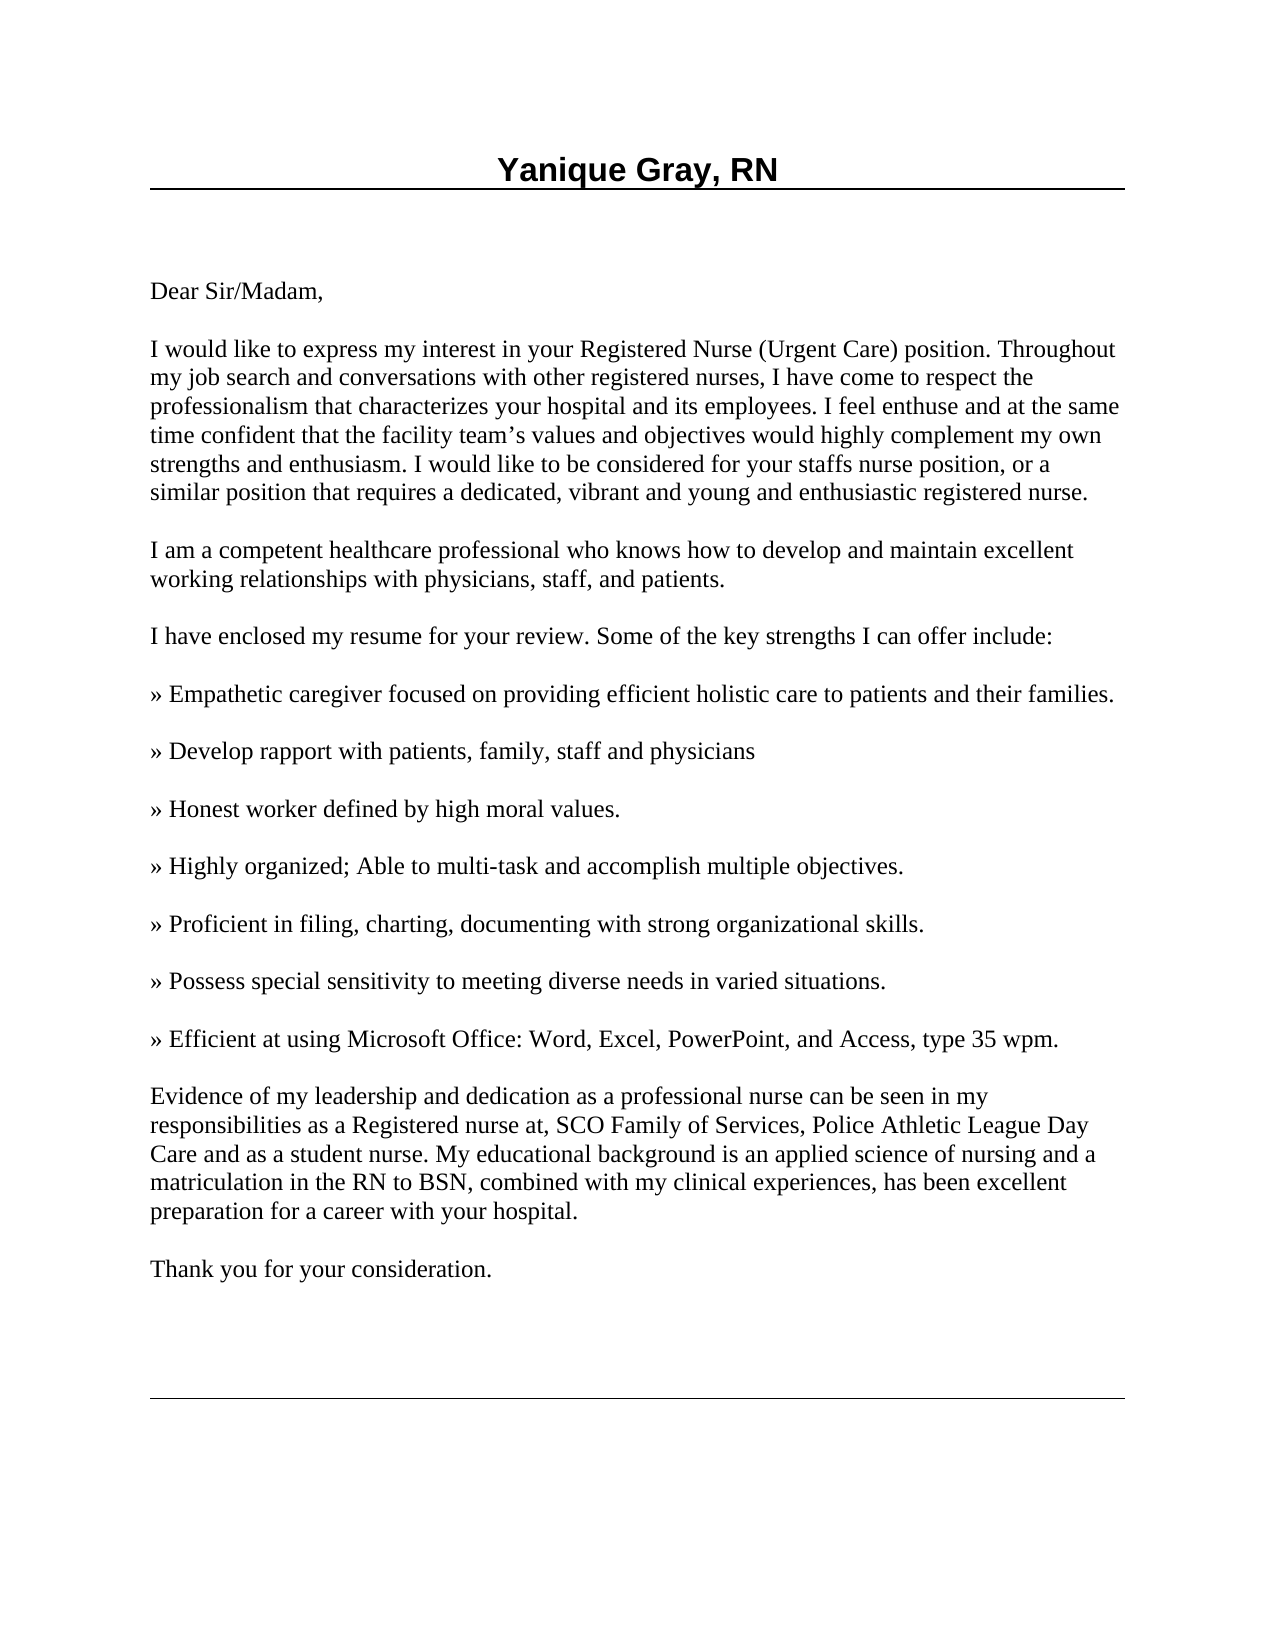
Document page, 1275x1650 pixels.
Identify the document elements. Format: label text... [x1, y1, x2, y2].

text » Efficient at using Microsoft Office: Word, Excel, PowerPoint, and Access, type 35 wpm. [150, 1024, 1125, 1052]
text Dear Sir/Madam, [150, 276, 1125, 305]
text Yanique Gray, RN [150, 150, 1125, 188]
text » Proficient in filing, charting, documenting with strong organizational skills. [150, 909, 1125, 937]
text » Highly organized; Able to multi-­task and accomplish multiple objectives. [150, 851, 1125, 880]
text » Empathetic caregiver focused on providing efficient holistic care to patients and their families. [150, 679, 1125, 707]
text » Develop rapport with patients, family, staff and physicians [150, 736, 1125, 765]
text Thank you for your consideration. [150, 1254, 1125, 1282]
text » Possess special sensitivity to meeting diverse needs in varied situations. [150, 966, 1125, 995]
text » Honest worker defined by high moral values. [150, 794, 1125, 822]
text I would like to express my interest in your Registered Nurse (Urgent Care) position. Throughout my job search and conversations with other registered nurses, I have come to respect the professionalism that characterizes your hospital and its employees. I feel enthuse and at the same time confident that the facility team’s values and objectives would highly complement my own strengths and enthusiasm. I would like to be considered for your staffs nurse position, or a similar position that requires a dedicated, vibrant and young and enthusiastic registered nurse. [150, 334, 1125, 506]
text I have enclosed my resume for your review. Some of the key strengths I can offer include: [150, 621, 1125, 650]
text Evidence of my leadership and dedication as a professional nurse can be seen in my responsibilities as a Registered nurse at, SCO Family of Services, Police Athletic League Day Care and as a student nurse. My educational background is an applied science of nursing and a matriculation in the RN to BSN, combined with my clinical experiences, has been excellent preparation for a career with your hospital. [150, 1081, 1125, 1225]
text I am a competent healthcare professional who knows how to develop and maintain excellent working relationships with physicians, staff, and patients. [150, 535, 1125, 592]
